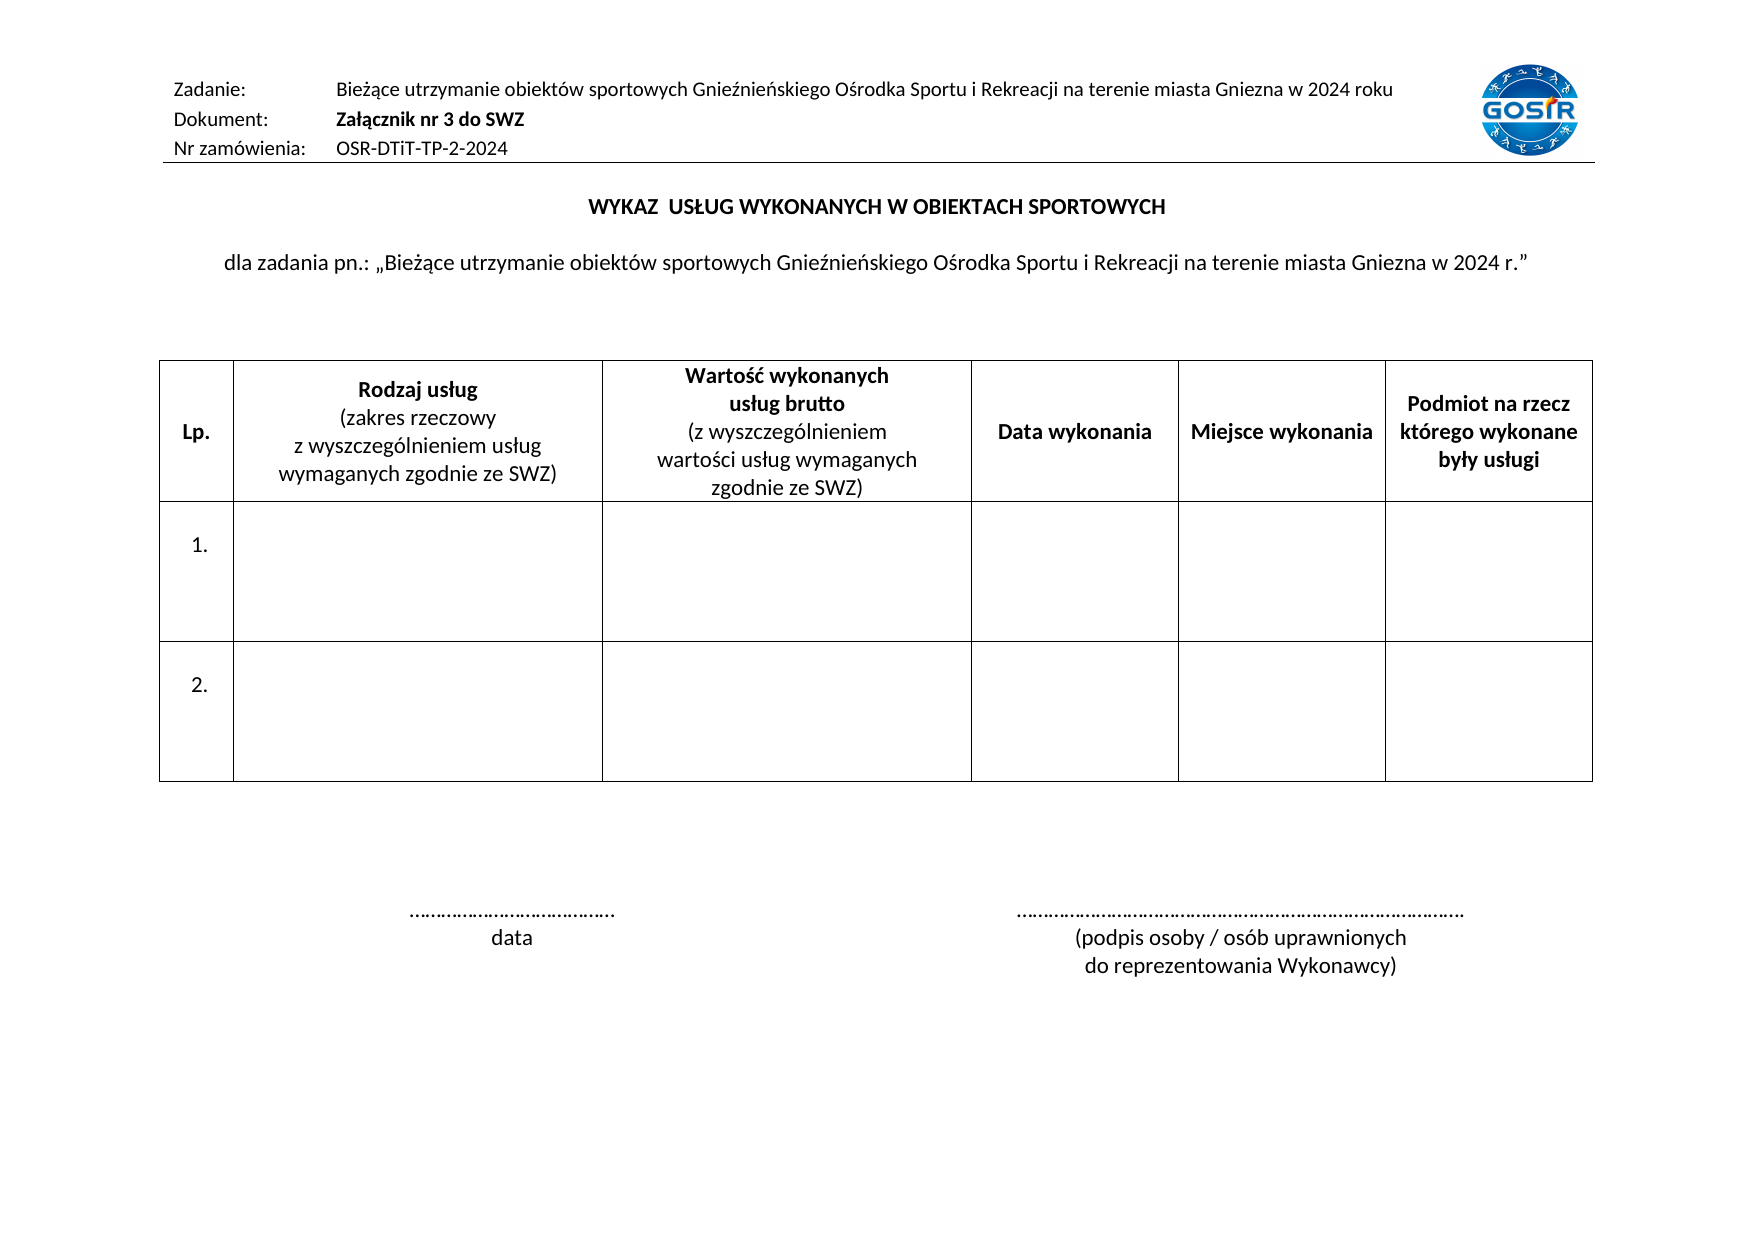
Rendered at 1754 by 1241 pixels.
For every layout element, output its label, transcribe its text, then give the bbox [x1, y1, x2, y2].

text WYKAZ USŁUG WYKONANYCH W OBIEKTACH SPORTOWYCH [148, 192, 1606, 220]
table_header Data wykonania [972, 361, 1178, 501]
table_cell [1179, 642, 1385, 781]
table_header Wartość wykonanych usług brutto (z wyszczególnieniem wartości usług wymaganych zgodnie ze SWZ) [603, 361, 971, 501]
table_cell [1386, 642, 1592, 781]
table_header Podmiot na rzecz którego wykonane były usługi [1386, 361, 1592, 501]
table_header Rodzaj usług (zakres rzeczowy z wyszczególnieniem usług wymaganych zgodnie ze SWZ) [234, 361, 602, 501]
table_cell (podpis osoby / osób uprawnionych do reprezentowania Wykonawcy) [876, 924, 1605, 979]
table_cell [160, 642, 233, 781]
table_cell [234, 502, 602, 641]
table_cell data [148, 924, 876, 979]
table_header Miejsce wykonania [1179, 361, 1385, 501]
table_cell [1386, 502, 1592, 641]
table_cell [160, 502, 233, 641]
table_cell [972, 642, 1178, 781]
table_cell [603, 642, 971, 781]
table_header ………………………………… [148, 896, 876, 923]
table_cell [972, 502, 1178, 641]
table_cell [234, 642, 602, 781]
text dla zadania pn.: „Bieżące utrzymanie obiektów sportowych Gnieźnieńskiego Ośrodka Sportu i Rekreacji na terenie miasta Gniezna w 2024 r.” [148, 248, 1606, 276]
table_header Lp. [160, 361, 233, 501]
table_header …………………………………………………………………………. [876, 896, 1605, 923]
table_cell [1179, 502, 1385, 641]
table_cell [603, 502, 971, 641]
